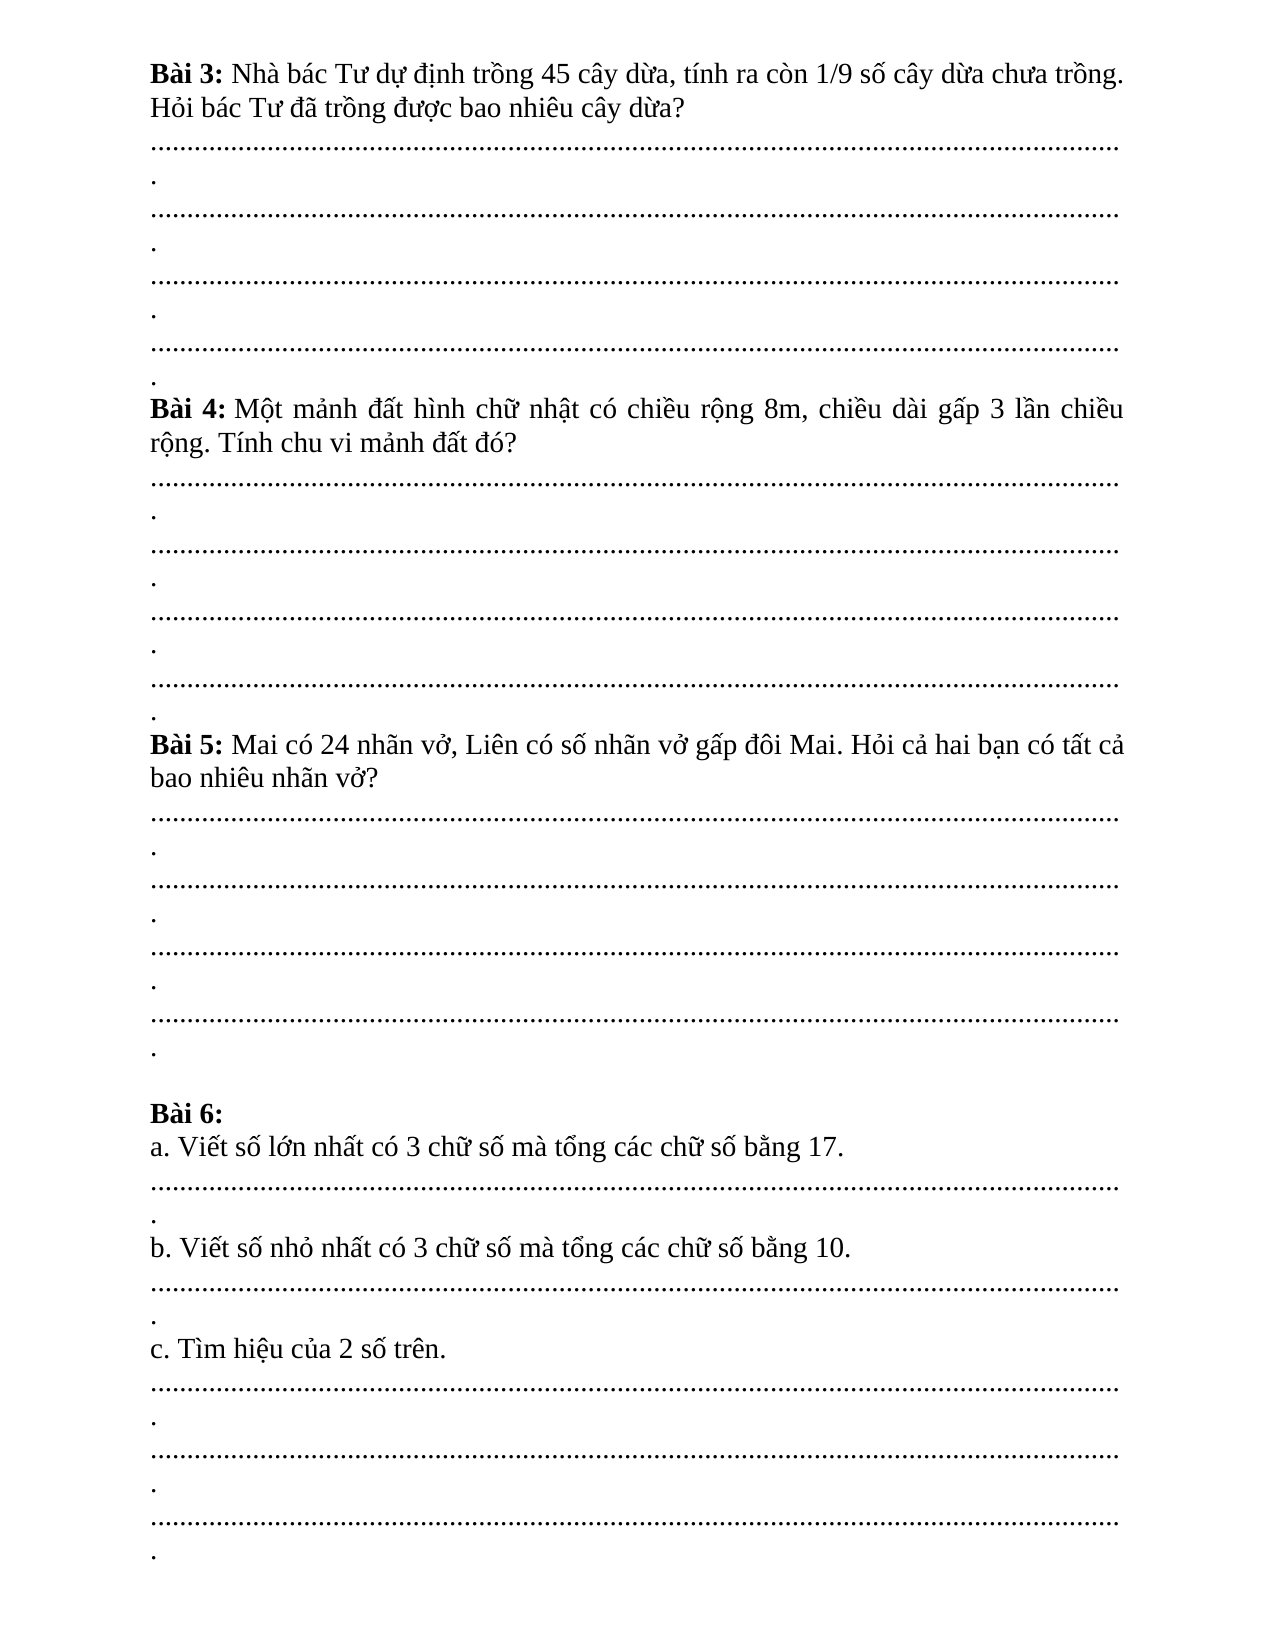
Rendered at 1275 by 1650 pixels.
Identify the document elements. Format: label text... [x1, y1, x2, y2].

text ...................................................................................................................................... [150, 928, 1125, 995]
text c. Tìm hiệu của 2 số trên. [150, 1331, 1125, 1364]
text ...................................................................................................................................... [150, 1163, 1125, 1230]
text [150, 123, 1125, 190]
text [150, 1431, 1125, 1498]
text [150, 1498, 1125, 1566]
text a. Viết số lớn nhất có 3 chữ số mà tổng các chữ số bằng 17. [150, 1129, 1125, 1163]
text ...................................................................................................................................... [150, 1364, 1125, 1431]
text Bài 6: [150, 1096, 1125, 1129]
text ...................................................................................................................................... [150, 995, 1125, 1062]
text ...................................................................................................................................... [150, 593, 1125, 660]
text ...................................................................................................................................... [150, 660, 1125, 727]
text b. Viết số nhỏ nhất có 3 chữ số mà tổng các chữ số bằng 10. [150, 1230, 1125, 1264]
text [150, 190, 1125, 257]
text ...................................................................................................................................... [150, 861, 1125, 928]
text Bài 5: Mai có 24 nhãn vở, Liên có số nhãn vở gấp đôi Mai. Hỏi cả hai bạn có tất cả bao nhiêu nhãn vở? [150, 727, 1125, 794]
text ...................................................................................................................................... [150, 1264, 1125, 1331]
text ...................................................................................................................................... [150, 794, 1125, 861]
text ...................................................................................................................................... [150, 526, 1125, 593]
text Bài 4: Một mảnh đất hình chữ nhật có chiều rộng 8m, chiều dài gấp 3 lần chiều rộng. Tính chu vi mảnh đất đó? [150, 392, 1125, 459]
text Bài 3: Nhà bác Tư dự định trồng 45 cây dừa, tính ra còn 1/9 số cây dừa chưa trồng. Hỏi bác Tư đã trồng được bao nhiêu cây dừa? [150, 56, 1125, 123]
text ...................................................................................................................................... [150, 324, 1125, 392]
text ...................................................................................................................................... [150, 257, 1125, 324]
text ...................................................................................................................................... [150, 459, 1125, 526]
